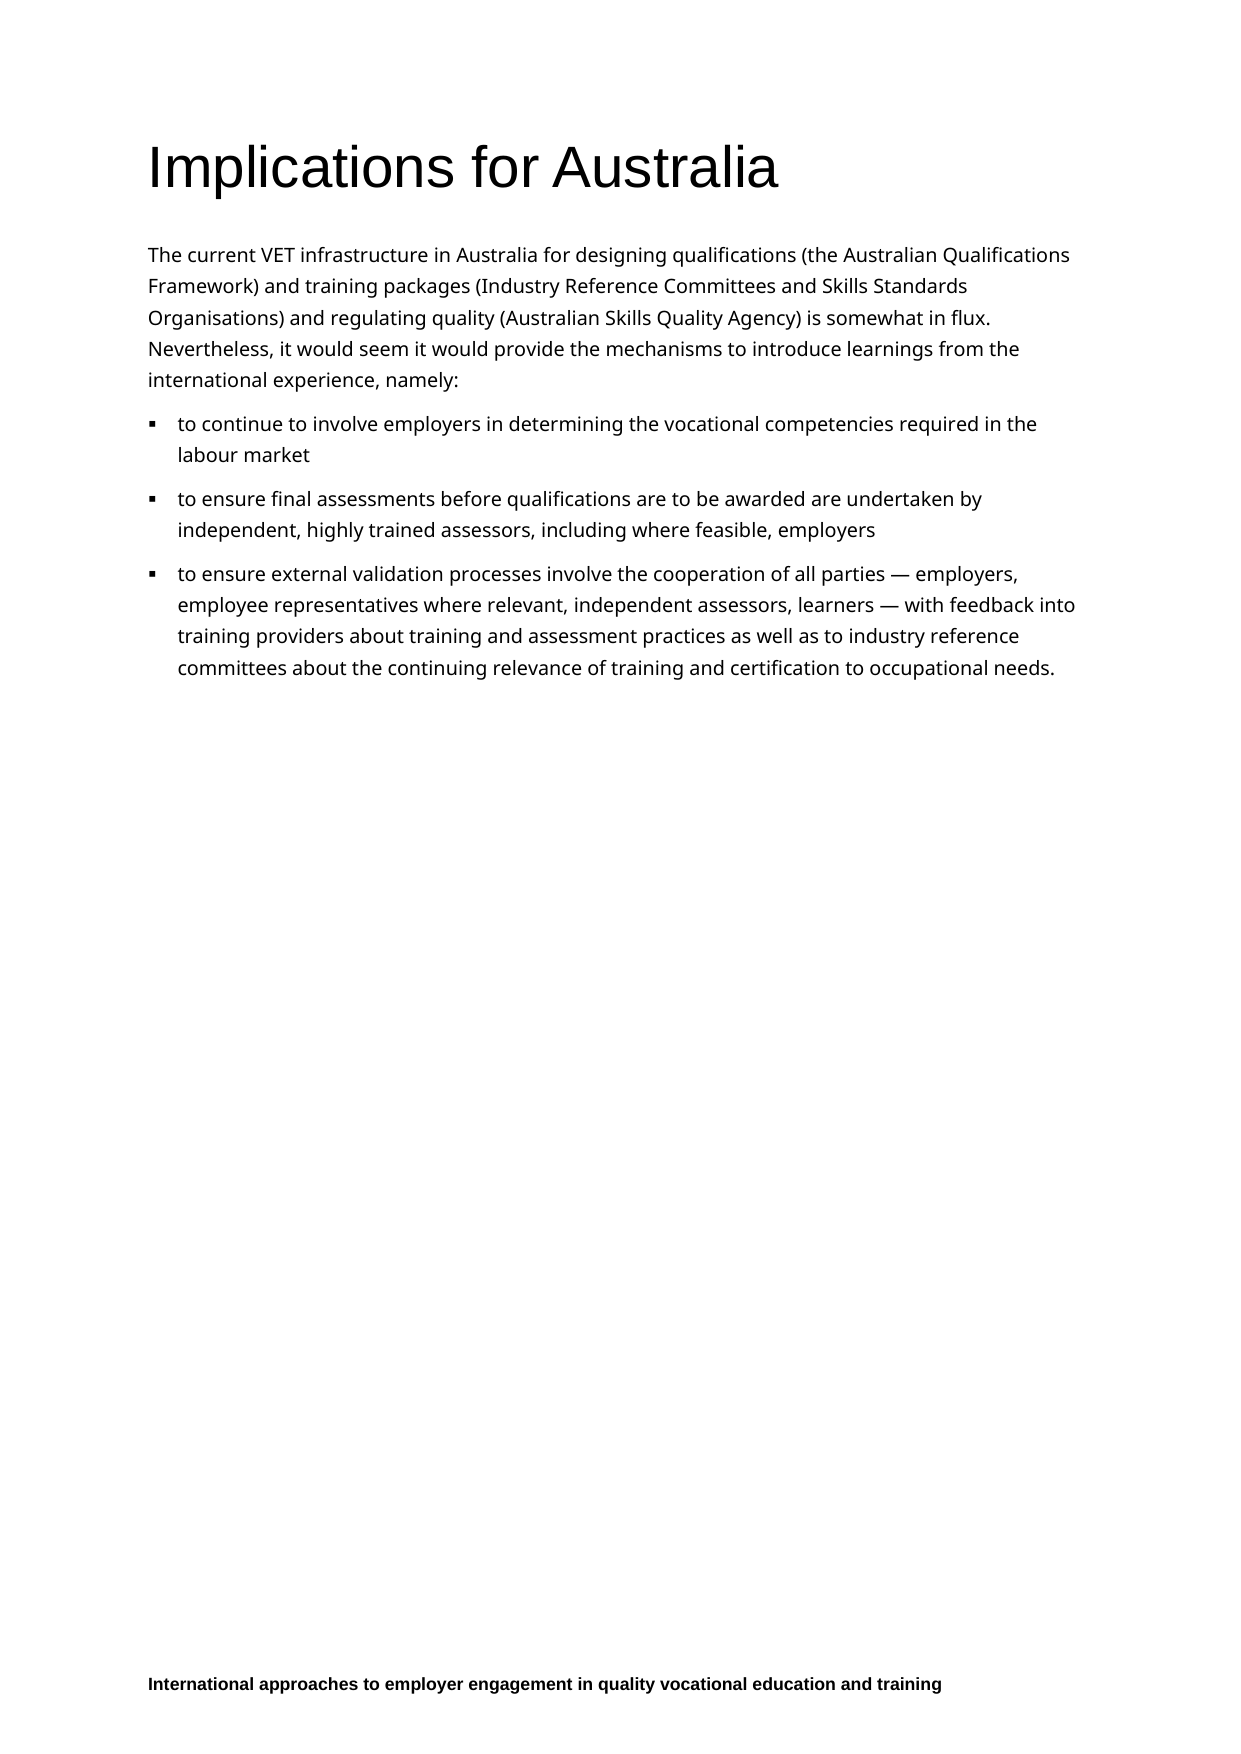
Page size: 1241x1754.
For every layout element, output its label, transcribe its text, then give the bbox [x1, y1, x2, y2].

text to continue to involve employers in determining the vocational competencies required in the labour market [148, 406, 1092, 469]
text to ensure external validation processes involve the cooperation of all parties — employers, employee representatives where relevant, independent assessors, learners — with feedback into training providers about training and assessment practices as well as to industry reference committees about the continuing relevance of training and certification to occupational needs. [148, 556, 1092, 681]
text The current VET infrastructure in Australia for designing qualifications (the Australian Qualifications Framework) and training packages (Industry Reference Committees and Skills Standards Organisations) and regulating quality (Australian Skills Quality Agency) is somewhat in flux. Nevertheless, it would seem it would provide the mechanisms to introduce learnings from the international experience, namely: [148, 237, 1093, 394]
text to ensure final assessments before qualifications are to be awarded are undertaken by independent, highly trained assessors, including where feasible, employers [148, 481, 1092, 544]
subtitle Implications for Australia [148, 133, 1092, 200]
